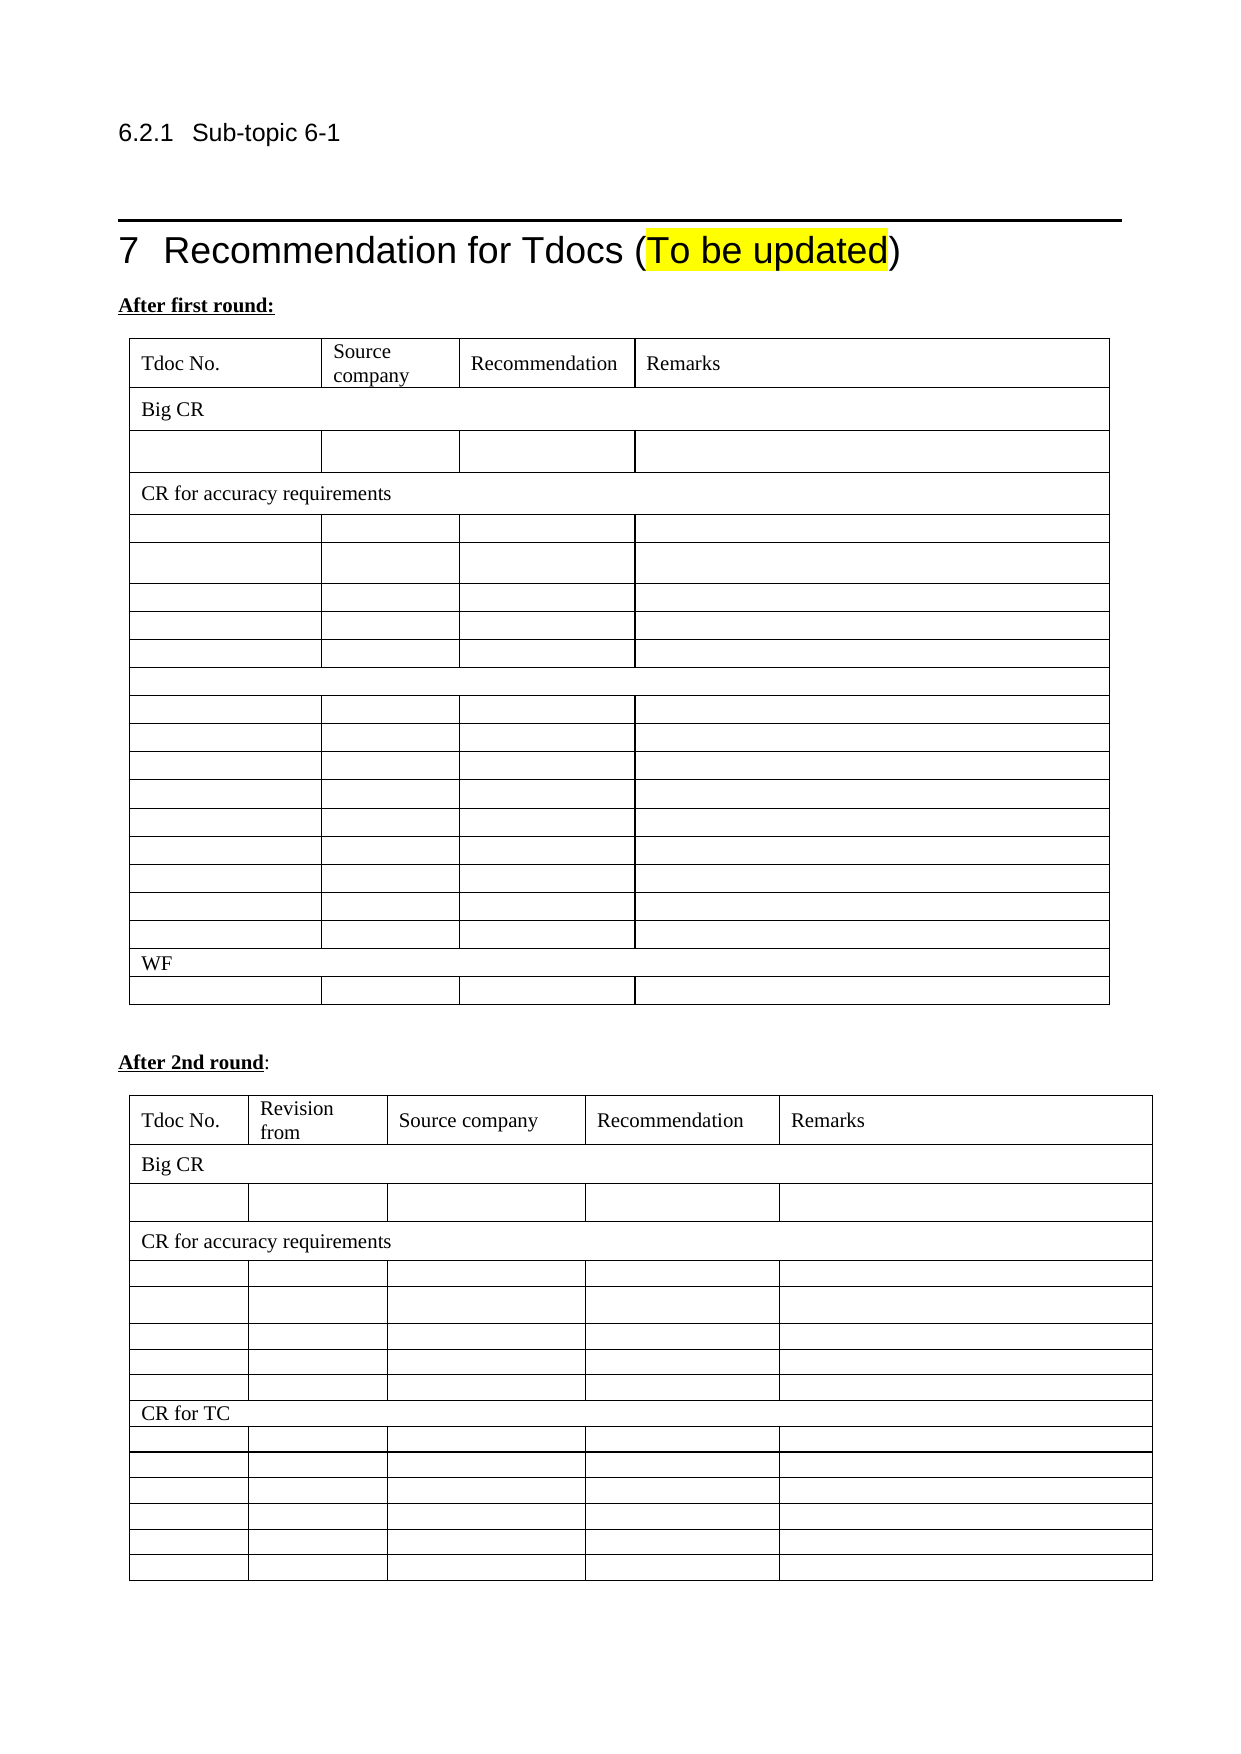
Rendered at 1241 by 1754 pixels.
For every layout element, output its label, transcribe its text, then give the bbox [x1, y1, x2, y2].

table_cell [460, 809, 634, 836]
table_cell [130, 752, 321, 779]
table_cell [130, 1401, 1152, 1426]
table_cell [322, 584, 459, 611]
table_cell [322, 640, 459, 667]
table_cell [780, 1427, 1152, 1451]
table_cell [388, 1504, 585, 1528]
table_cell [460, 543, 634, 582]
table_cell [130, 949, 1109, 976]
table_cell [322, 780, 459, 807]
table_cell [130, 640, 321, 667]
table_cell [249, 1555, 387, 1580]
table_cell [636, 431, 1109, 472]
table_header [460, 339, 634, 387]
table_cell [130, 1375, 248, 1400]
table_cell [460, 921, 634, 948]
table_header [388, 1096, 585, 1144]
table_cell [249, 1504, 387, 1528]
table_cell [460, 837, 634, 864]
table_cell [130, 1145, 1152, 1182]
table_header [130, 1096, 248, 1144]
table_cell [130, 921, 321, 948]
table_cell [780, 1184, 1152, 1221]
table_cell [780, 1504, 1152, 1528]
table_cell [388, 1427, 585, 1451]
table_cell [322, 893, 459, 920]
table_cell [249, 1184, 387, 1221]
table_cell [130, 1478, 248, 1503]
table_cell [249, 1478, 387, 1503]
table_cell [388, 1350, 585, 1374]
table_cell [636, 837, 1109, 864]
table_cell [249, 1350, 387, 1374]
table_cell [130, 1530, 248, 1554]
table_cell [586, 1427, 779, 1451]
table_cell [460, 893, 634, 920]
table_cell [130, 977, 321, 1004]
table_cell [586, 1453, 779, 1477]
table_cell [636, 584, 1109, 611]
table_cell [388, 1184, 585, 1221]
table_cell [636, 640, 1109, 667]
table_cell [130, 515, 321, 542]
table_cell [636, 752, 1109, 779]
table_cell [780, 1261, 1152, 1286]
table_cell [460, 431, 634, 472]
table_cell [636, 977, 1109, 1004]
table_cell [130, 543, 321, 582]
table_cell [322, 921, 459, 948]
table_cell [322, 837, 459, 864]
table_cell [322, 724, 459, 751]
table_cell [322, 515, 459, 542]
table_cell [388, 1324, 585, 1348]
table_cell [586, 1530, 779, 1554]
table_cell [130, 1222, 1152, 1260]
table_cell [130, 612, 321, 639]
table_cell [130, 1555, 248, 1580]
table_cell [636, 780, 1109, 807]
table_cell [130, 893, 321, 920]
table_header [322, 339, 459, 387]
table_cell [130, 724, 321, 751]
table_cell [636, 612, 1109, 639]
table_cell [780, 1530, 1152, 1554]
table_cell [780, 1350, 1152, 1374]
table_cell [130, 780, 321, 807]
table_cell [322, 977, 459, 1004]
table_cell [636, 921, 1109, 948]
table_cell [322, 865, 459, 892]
subtitle Sub-topic 6-1 [118, 118, 1122, 147]
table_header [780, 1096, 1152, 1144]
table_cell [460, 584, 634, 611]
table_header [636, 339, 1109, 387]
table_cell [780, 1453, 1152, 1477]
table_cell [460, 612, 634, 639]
subtitle Recommendation for Tdocs (To be updated) [118, 222, 1122, 271]
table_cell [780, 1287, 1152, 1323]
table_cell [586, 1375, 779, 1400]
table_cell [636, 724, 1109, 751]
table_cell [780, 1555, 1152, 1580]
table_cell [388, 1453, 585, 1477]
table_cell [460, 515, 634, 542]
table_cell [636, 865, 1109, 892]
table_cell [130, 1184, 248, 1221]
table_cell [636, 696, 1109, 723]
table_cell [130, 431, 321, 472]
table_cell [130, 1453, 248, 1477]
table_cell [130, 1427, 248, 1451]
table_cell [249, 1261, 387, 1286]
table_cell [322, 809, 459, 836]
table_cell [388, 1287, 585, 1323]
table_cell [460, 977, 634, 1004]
text After first round: [118, 293, 1122, 317]
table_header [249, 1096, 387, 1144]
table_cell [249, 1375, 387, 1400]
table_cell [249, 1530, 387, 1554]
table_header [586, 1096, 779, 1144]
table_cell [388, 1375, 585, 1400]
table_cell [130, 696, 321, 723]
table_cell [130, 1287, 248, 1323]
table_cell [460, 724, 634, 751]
text After 2nd round: [118, 1050, 1122, 1074]
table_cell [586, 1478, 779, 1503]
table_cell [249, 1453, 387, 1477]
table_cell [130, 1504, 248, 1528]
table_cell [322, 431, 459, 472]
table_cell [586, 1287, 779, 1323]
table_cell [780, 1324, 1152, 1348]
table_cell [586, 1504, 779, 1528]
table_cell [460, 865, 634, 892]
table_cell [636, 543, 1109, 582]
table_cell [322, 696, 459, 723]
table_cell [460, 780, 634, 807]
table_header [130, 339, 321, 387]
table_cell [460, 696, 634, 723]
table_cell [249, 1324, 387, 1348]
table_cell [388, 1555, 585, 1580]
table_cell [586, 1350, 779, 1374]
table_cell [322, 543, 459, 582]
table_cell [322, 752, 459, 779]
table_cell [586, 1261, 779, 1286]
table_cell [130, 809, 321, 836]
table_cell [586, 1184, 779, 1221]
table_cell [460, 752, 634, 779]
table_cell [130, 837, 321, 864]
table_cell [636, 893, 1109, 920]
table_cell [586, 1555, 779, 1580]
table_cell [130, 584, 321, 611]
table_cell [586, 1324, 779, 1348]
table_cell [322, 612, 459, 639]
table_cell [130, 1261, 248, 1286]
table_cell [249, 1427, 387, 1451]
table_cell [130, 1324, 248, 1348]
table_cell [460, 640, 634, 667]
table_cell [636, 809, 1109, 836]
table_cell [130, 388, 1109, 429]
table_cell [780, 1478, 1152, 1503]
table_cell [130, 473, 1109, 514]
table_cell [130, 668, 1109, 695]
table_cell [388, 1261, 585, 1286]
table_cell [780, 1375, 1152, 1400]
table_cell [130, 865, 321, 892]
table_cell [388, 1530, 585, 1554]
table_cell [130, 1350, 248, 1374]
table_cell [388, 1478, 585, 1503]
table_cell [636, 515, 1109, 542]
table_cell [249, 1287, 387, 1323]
